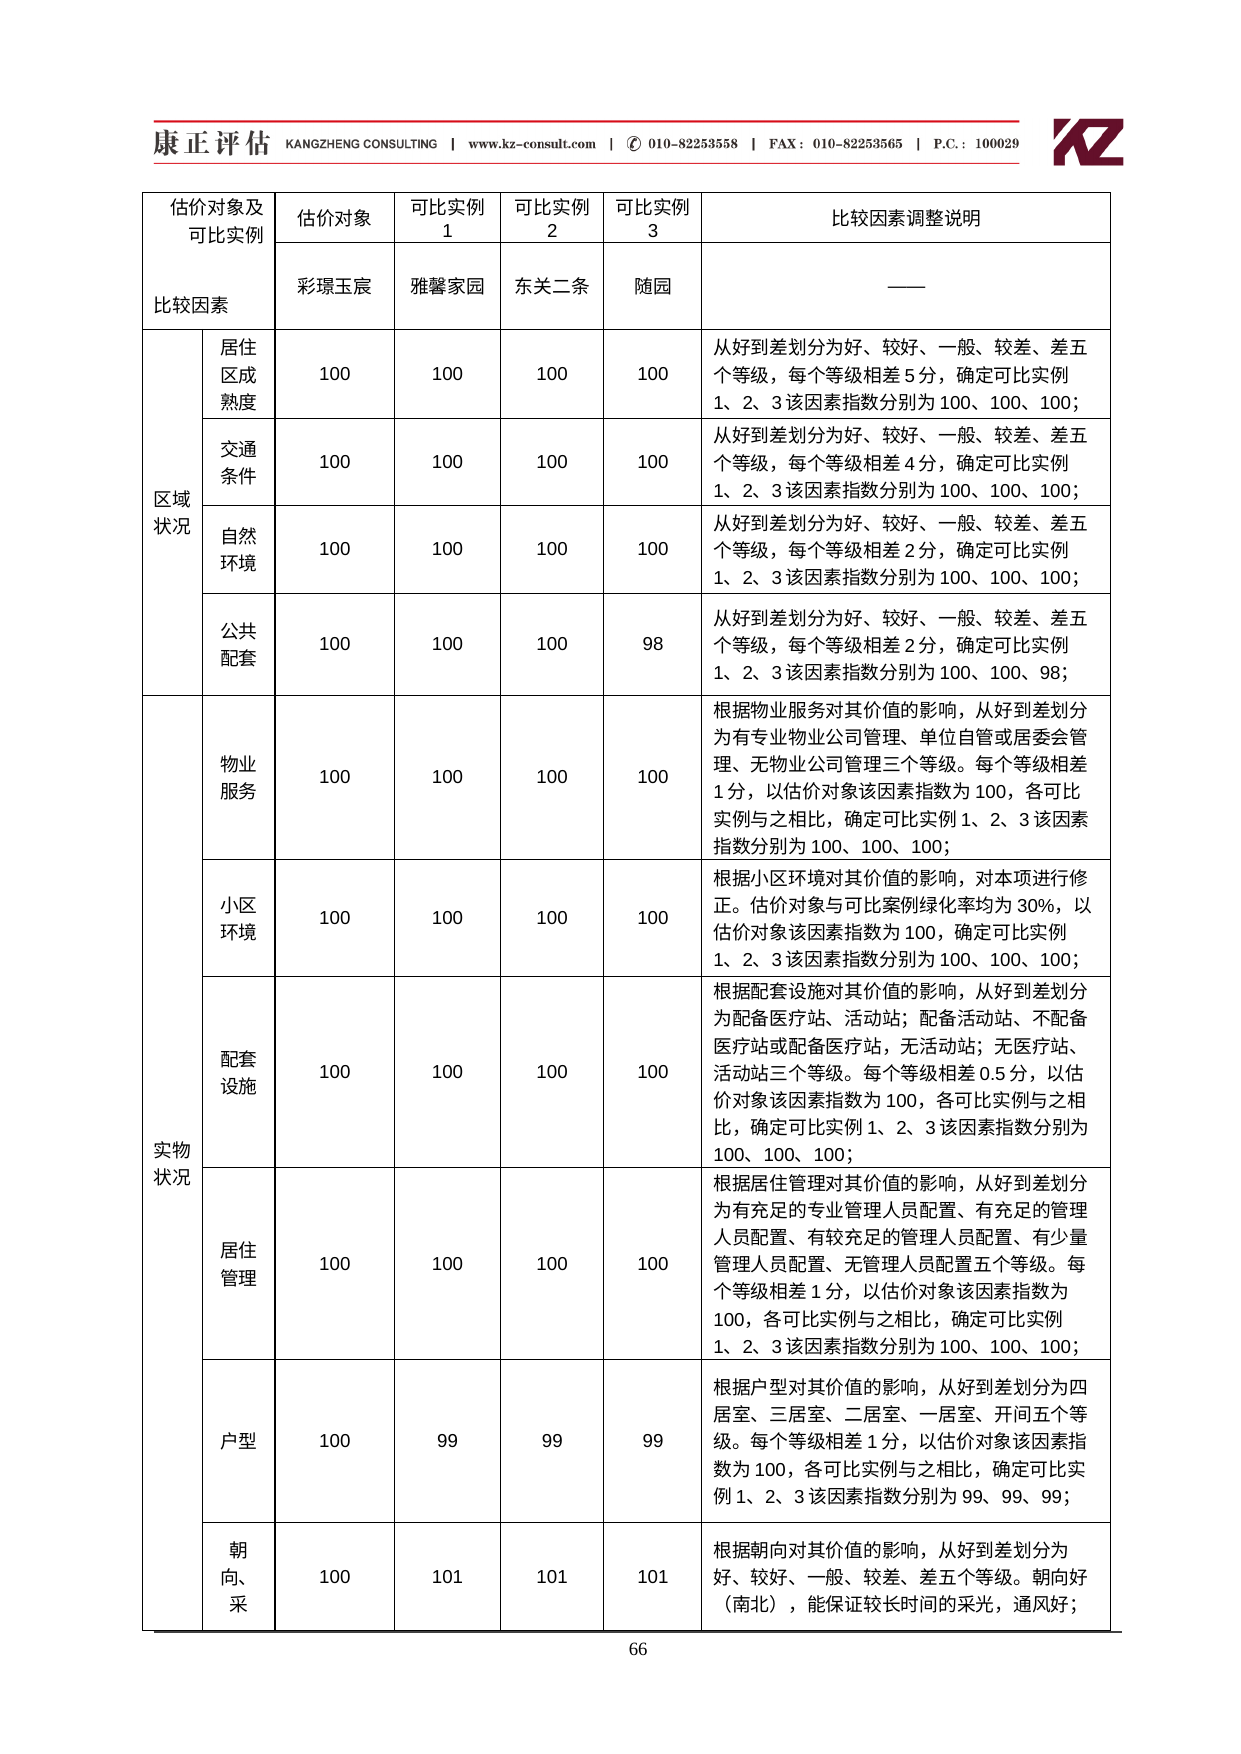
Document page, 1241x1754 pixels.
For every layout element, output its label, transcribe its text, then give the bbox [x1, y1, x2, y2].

table_cell 从好到差划分为好、较好、一般、较差、差五个等级，每个等级相差2分，确定可比实例1、2、3该因素指数分别为100、100、100； [702, 506, 1110, 592]
table_cell 100 [501, 860, 603, 976]
table_cell 100 [395, 1168, 500, 1358]
table_header 估价对象 [276, 193, 394, 242]
table_cell 100 [501, 1168, 603, 1358]
table_cell 100 [395, 506, 500, 592]
table_cell 100 [276, 594, 394, 694]
table_cell 100 [501, 506, 603, 592]
table_cell 100 [395, 419, 500, 504]
table_cell 根据居住管理对其价值的影响，从好到差划分为有充足的专业管理人员配置、有充足的管理人员配置、有较充足的管理人员配置、有少量管理人员配置、无管理人员配置五个等级。每个等级相差1分，以估价对象该因素指数为100，各可比实例与之相比，确定可比实例1、2、3该因素指数分别为100、100、100； [702, 1168, 1110, 1358]
table_cell 从好到差划分为好、较好、一般、较差、差五个等级，每个等级相差4分，确定可比实例1、2、3该因素指数分别为100、100、100； [702, 419, 1110, 504]
table_cell 100 [501, 696, 603, 859]
table_cell 98 [604, 594, 701, 694]
table_cell 物业服务 [203, 696, 274, 859]
table_cell 100 [395, 330, 500, 418]
table_cell 101 [395, 1523, 500, 1630]
table_cell 100 [276, 860, 394, 976]
table_cell 根据小区环境对其价值的影响，对本项进行修正。估价对象与可比案例绿化率均为30%，以估价对象该因素指数为100，确定可比实例1、2、3该因素指数分别为100、100、100； [702, 860, 1110, 976]
table_cell 彩璟玉宸 [276, 243, 394, 329]
table_header 比较因素调整说明 [702, 193, 1110, 242]
table_cell 居住管理 [203, 1168, 274, 1358]
table_cell 100 [501, 330, 603, 418]
table_cell 从好到差划分为好、较好、一般、较差、差五个等级，每个等级相差5分，确定可比实例1、2、3该因素指数分别为100、100、100； [702, 330, 1110, 418]
table_cell 自然环境 [203, 506, 274, 592]
table_cell 100 [604, 330, 701, 418]
table_cell 100 [276, 330, 394, 418]
table_cell 100 [604, 696, 701, 859]
table_cell 100 [276, 977, 394, 1167]
table_cell 100 [276, 1168, 394, 1358]
table_cell 99 [604, 1360, 701, 1522]
table_cell 随园 [604, 243, 701, 329]
table_cell —— [702, 243, 1110, 329]
table_cell 100 [501, 594, 603, 694]
table_cell 100 [395, 860, 500, 976]
table_cell 配套设施 [203, 977, 274, 1167]
table_cell 雅馨家园 [395, 243, 500, 329]
table_cell 100 [395, 594, 500, 694]
table_cell 101 [501, 1523, 603, 1630]
table_cell 户型 [203, 1360, 274, 1522]
table_cell 100 [395, 696, 500, 859]
table_header 可比实例3 [604, 193, 701, 242]
table_cell 100 [276, 419, 394, 504]
table_header 估价对象及 可比实例 比较因素 [143, 193, 274, 329]
table_cell 100 [604, 977, 701, 1167]
table_header 可比实例1 [395, 193, 500, 242]
table_cell 根据物业服务对其价值的影响，从好到差划分为有专业物业公司管理、单位自管或居委会管理、无物业公司管理三个等级。每个等级相差1分，以估价对象该因素指数为100，各可比实例与之相比，确定可比实例1、2、3该因素指数分别为100、100、100； [702, 696, 1110, 859]
table_cell 小区环境 [203, 860, 274, 976]
table_cell 100 [604, 506, 701, 592]
table_header 可比实例2 [501, 193, 603, 242]
table_cell 100 [501, 419, 603, 504]
table_cell 从好到差划分为好、较好、一般、较差、差五个等级，每个等级相差2分，确定可比实例1、2、3该因素指数分别为100、100、98； [702, 594, 1110, 694]
table_cell 根据配套设施对其价值的影响，从好到差划分为配备医疗站、活动站；配备活动站、不配备医疗站或配备医疗站，无活动站；无医疗站、活动站三个等级。每个等级相差0.5分，以估价对象该因素指数为100，各可比实例与之相比，确定可比实例1、2、3该因素指数分别为100、100、100； [702, 977, 1110, 1167]
picture [153, 118, 1124, 166]
table_cell 99 [501, 1360, 603, 1522]
table_cell 100 [604, 419, 701, 504]
table_cell 交通条件 [203, 419, 274, 504]
table_cell 朝向、采光、通风 [203, 1523, 274, 1630]
table_cell 实物 状况 [143, 696, 202, 1630]
table_cell 100 [395, 977, 500, 1167]
table_cell 100 [604, 860, 701, 976]
table_cell 101 [604, 1523, 701, 1630]
table_cell 100 [604, 1168, 701, 1358]
table_cell 100 [501, 977, 603, 1167]
table_cell 根据户型对其价值的影响，从好到差划分为四居室、三居室、二居室、一居室、开间五个等级。每个等级相差1分，以估价对象该因素指数为100，各可比实例与之相比，确定可比实例1、2、3该因素指数分别为99、99、99； [702, 1360, 1110, 1522]
table_cell 东关二条 [501, 243, 603, 329]
table_cell 100 [276, 1523, 394, 1630]
table_cell 公共配套 [203, 594, 274, 694]
table_cell 居住区成熟度 [203, 330, 274, 418]
table_cell 99 [395, 1360, 500, 1522]
table_cell 区域 状况 [143, 330, 202, 694]
table_cell 100 [276, 506, 394, 592]
table_cell 100 [276, 1360, 394, 1522]
table_cell 100 [276, 696, 394, 859]
